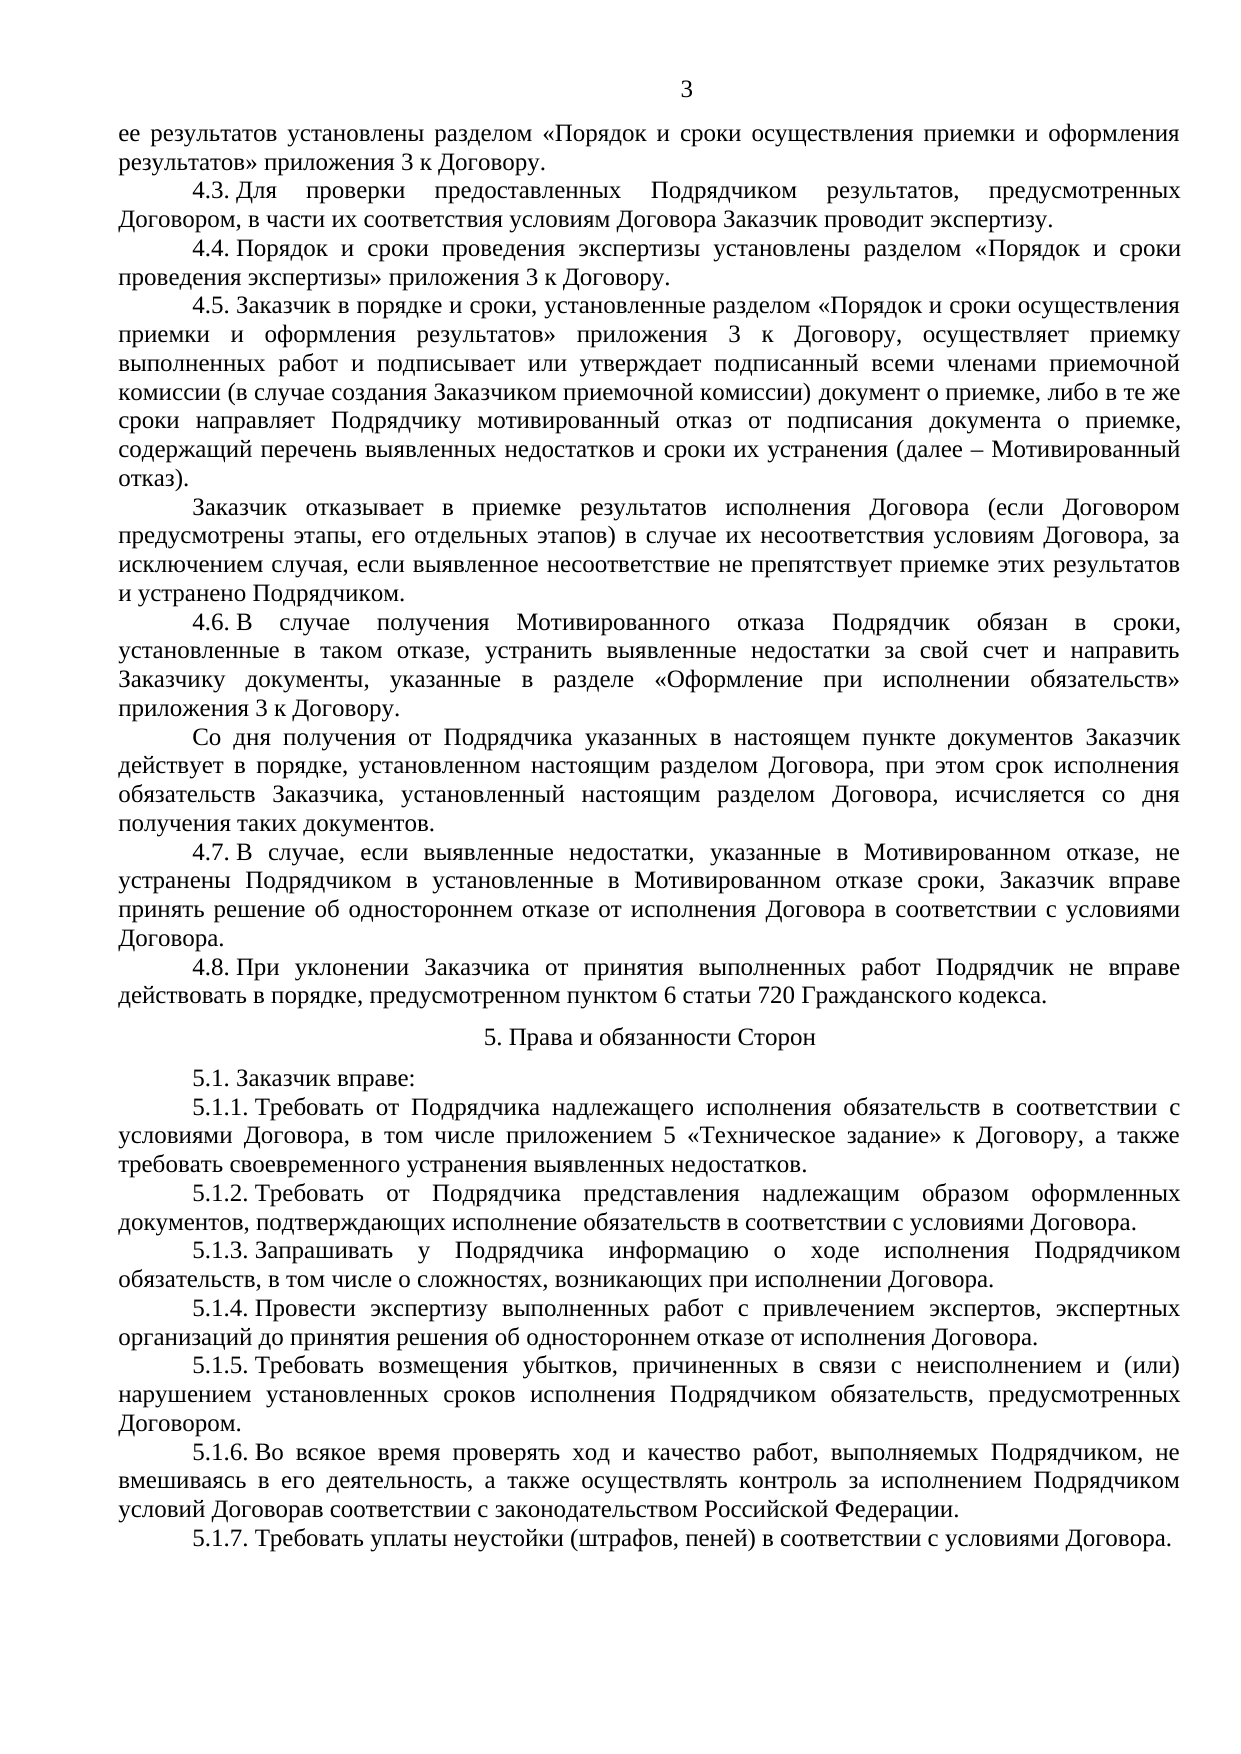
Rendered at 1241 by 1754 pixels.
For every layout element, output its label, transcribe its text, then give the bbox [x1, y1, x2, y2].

text В случае получения Мотивированного отказа Подрядчик обязан в сроки, установленные в таком отказе, устранить выявленные недостатки за свой счет и направить Заказчику документы, указанные в разделе «Оформление при исполнении обязательств» приложения 3 к Договору. [118, 607, 1181, 722]
text Права и обязанности Сторон [118, 1022, 1181, 1051]
text Требовать возмещения убытков, причиненных в связи с неисполнением и (или) нарушением установленных сроков исполнения Подрядчиком обязательств, предусмотренных Договором. [118, 1351, 1181, 1437]
text В случае, если выявленные недостатки, указанные в Мотивированном отказе, не устранены Подрядчиком в установленные в Мотивированном отказе сроки, Заказчик вправе принять решение об одностороннем отказе от исполнения Договора в соответствии с условиями Договора. [118, 837, 1181, 952]
text Заказчик в порядке и сроки, установленные разделом «Порядок и сроки осуществления приемки и оформления результатов» приложения 3 к Договору, осуществляет приемку выполненных работ и подписывает или утверждает подписанный всеми членами приемочной комиссии (в случае создания Заказчиком приемочной комиссии) документ о приемке, либо в те же сроки направляет Подрядчику мотивированный отказ от подписания документа о приемке, содержащий перечень выявленных недостатков и сроки их устранения (далее – Мотивированный отказ). [118, 291, 1181, 492]
text Со дня получения от Подрядчика указанных в настоящем пункте документов Заказчик действует в порядке, установленном настоящим разделом Договора, при этом срок исполнения обязательств Заказчика, установленный настоящим разделом Договора, исчисляется со дня получения таких документов. [118, 722, 1181, 837]
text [118, 118, 1181, 176]
text Во всякое время проверять ход и качество работ, выполняемых Подрядчиком, не вмешиваясь в его деятельность, а также осуществлять контроль за исполнением Подрядчиком условий Договорав соответствии с законодательством Российской Федерации. [118, 1437, 1181, 1523]
text Требовать уплаты неустойки (штрафов, пеней) в соответствии с условиями Договора. [118, 1523, 1181, 1552]
text При уклонении Заказчика от принятия выполненных работ Подрядчик не вправе действовать в порядке, предусмотренном пунктом 6 статьи 720 Гражданского кодекса. [118, 952, 1181, 1009]
text Для проверки предоставленных Подрядчиком результатов, предусмотренных Договором, в части их соответствия условиям Договора Заказчик проводит экспертизу. [118, 176, 1181, 233]
text Заказчик отказывает в приемке результатов исполнения Договора (если Договором предусмотрены этапы, его отдельных этапов) в случае их несоответствия условиям Договора, за исключением случая, если выявленное несоответствие не препятствует приемке этих результатов и устранено Подрядчиком. [118, 492, 1181, 607]
text Провести экспертизу выполненных работ с привлечением экспертов, экспертных организаций до принятия решения об одностороннем отказе от исполнения Договора. [118, 1293, 1181, 1351]
text Требовать от Подрядчика надлежащего исполнения обязательств в соответствии с условиями Договора, в том числе приложением 5 «Техническое задание» к Договору, а также требовать своевременного устранения выявленных недостатков. [118, 1092, 1181, 1178]
text Порядок и сроки проведения экспертизы установлены разделом «Порядок и сроки проведения экспертизы» приложения 3 к Договору. [118, 233, 1181, 291]
text Требовать от Подрядчика представления надлежащим образом оформленных документов, подтверждающих исполнение обязательств в соответствии с условиями Договора. [118, 1178, 1181, 1236]
text Заказчик вправе: [118, 1063, 1181, 1092]
text Запрашивать у Подрядчика информацию о ходе исполнения Подрядчиком обязательств, в том числе о сложностях, возникающих при исполнении Договора. [118, 1236, 1181, 1293]
